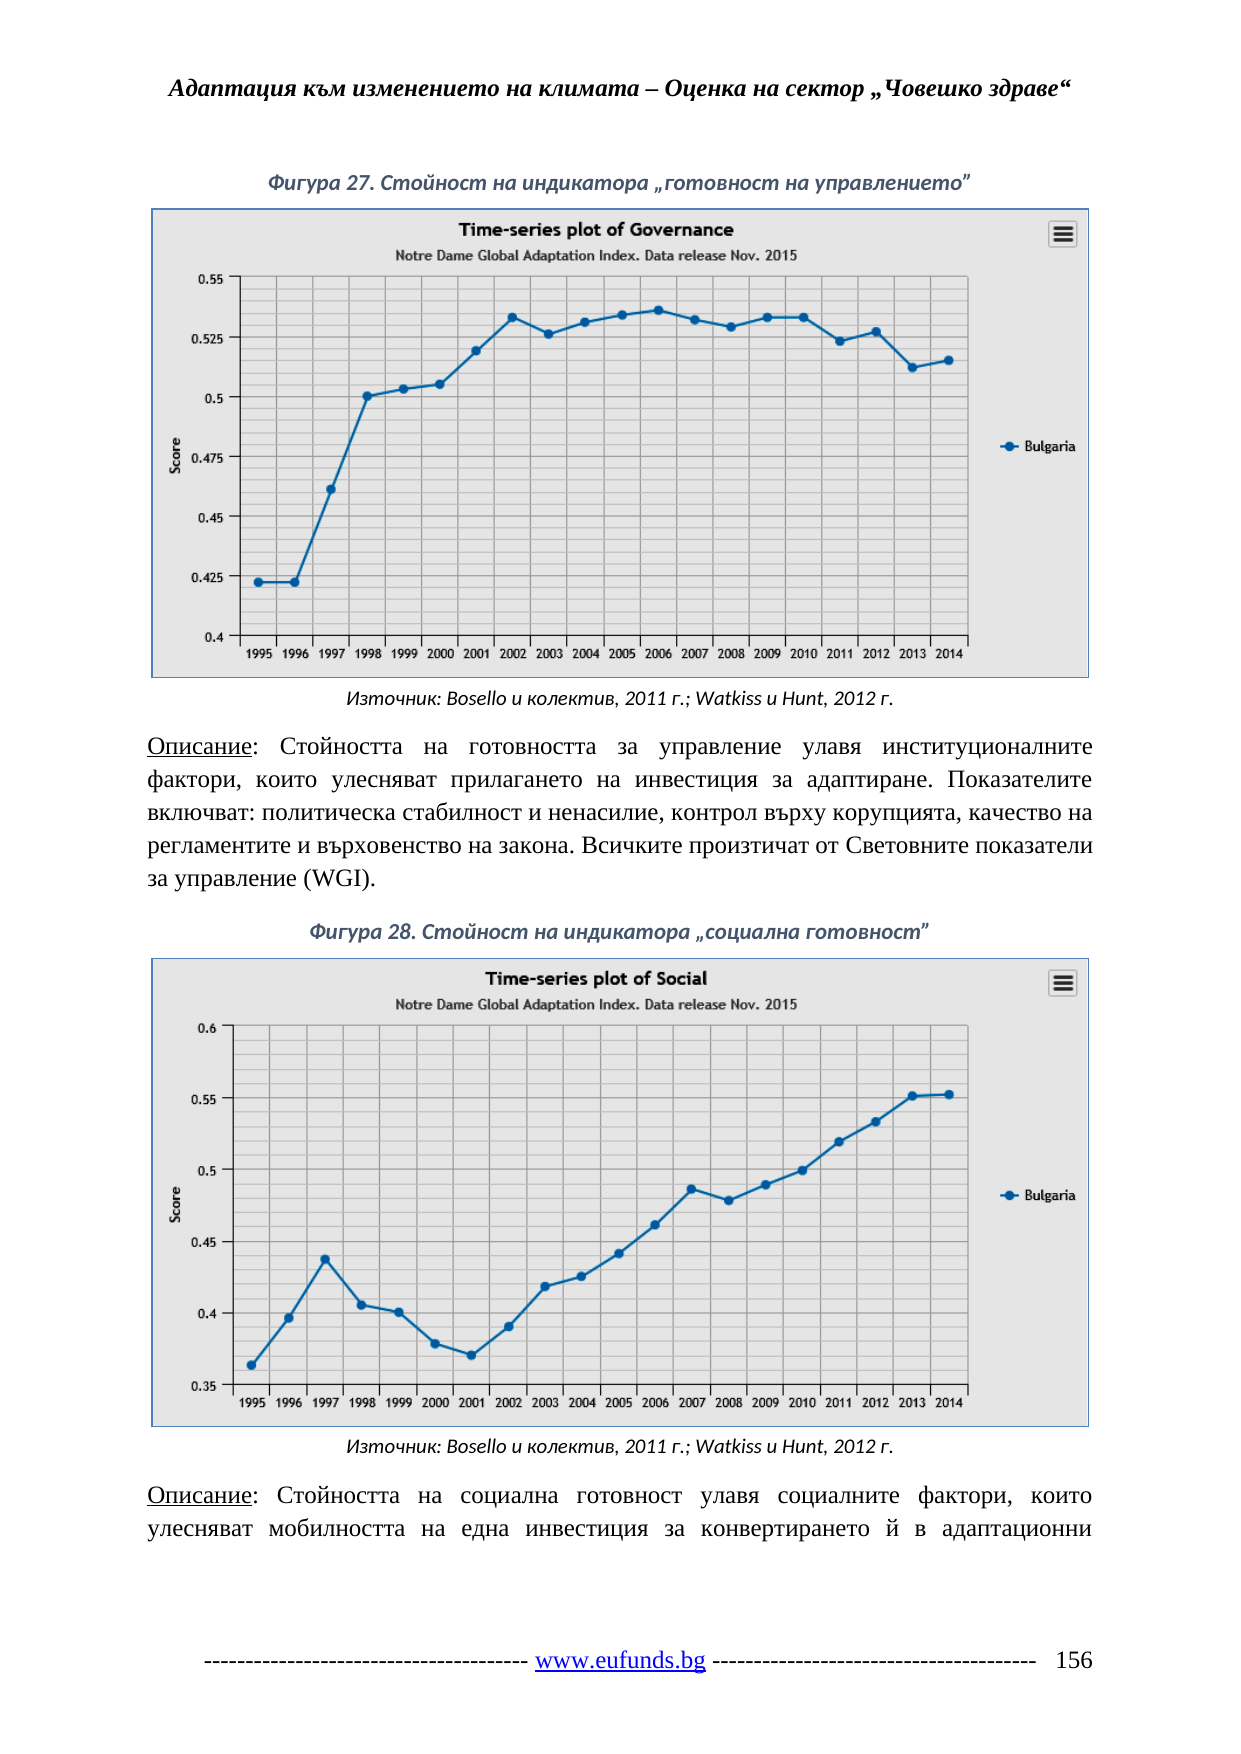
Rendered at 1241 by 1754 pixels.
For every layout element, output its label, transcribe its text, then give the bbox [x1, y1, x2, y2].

text Източник: Bosello и колектив, 2011 г.; Watkiss и Hunt, 2012 г. [147, 1434, 1093, 1459]
text Описание: Стойността на готовността за управление улавя институционалните фактори, които улесняват прилагането на инвестиция за адаптиране. Показателите включват: политическа стабилност и ненасилие, контрол върху корупцията, качество на регламентите и върховенство на закона. Всичките произтичат от Световните показатели за управление (WGI). [147, 731, 1093, 892]
text Източник: Bosello и колектив, 2011 г.; Watkiss и Hunt, 2012 г. [147, 685, 1093, 710]
text Фигура 28. Стойност на индикатора „социална готовност” [147, 917, 1093, 945]
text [147, 1480, 1093, 1542]
text Фигура 27. Стойност на индикатора „готовност на управлението” [147, 168, 1093, 196]
